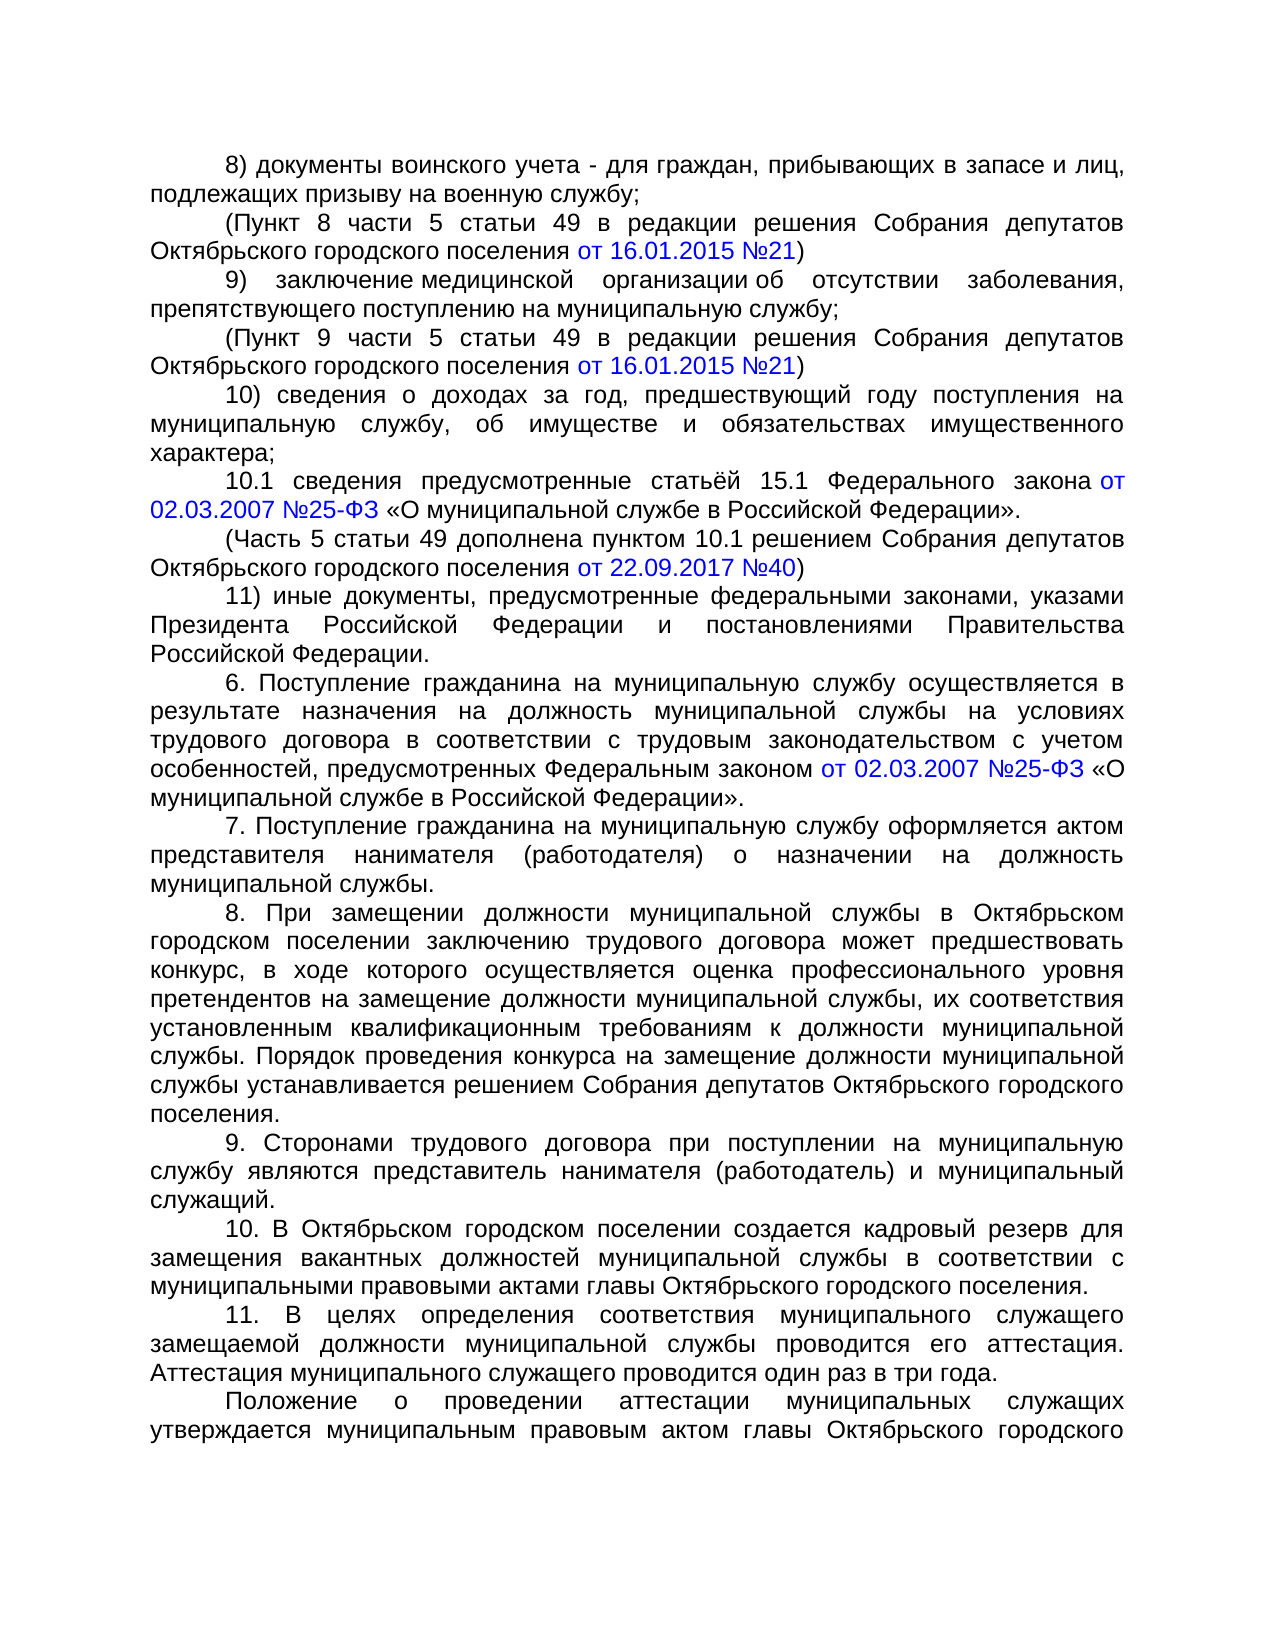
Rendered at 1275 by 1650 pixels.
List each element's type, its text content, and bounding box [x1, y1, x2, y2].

text (Пункт 8 части 5 статьи 49 в редакции решения Собрания депутатов Октябрьского городского поселения от 16.01.2015 №21) [150, 207, 1125, 265]
text 6. Поступление гражданина на муниципальную службу осуществляется в результате назначения на должность муниципальной службы на условиях трудового договора в соответствии с трудовым законодательством с учетом особенностей, предусмотренных Федеральным законом от 02.03.2007 №25-ФЗ «О муниципальной службе в Российской Федерации». [150, 667, 1125, 811]
text 11) иные документы, предусмотренные федеральными законами, указами Президента Российской Федерации и постановлениями Правительства Российской Федерации. [150, 581, 1125, 667]
text (Часть 5 статьи 49 дополнена пунктом 10.1 решением Собрания депутатов Октябрьского городского поселения от 22.09.2017 №40) [150, 524, 1125, 581]
text 10. В Октябрьском городском поселении создается кадровый резерв для замещения вакантных должностей муниципальной службы в соответствии с муниципальными правовыми актами главы Октябрьского городского поселения. [150, 1214, 1125, 1300]
text 8) документы воинского учета - для граждан, прибывающих в запасе и лиц, подлежащих призыву на военную службу; [150, 150, 1125, 207]
text 9) заключение медицинской организации об отсутствии заболевания, препятствующего поступлению на муниципальную службу; [150, 265, 1125, 322]
text 10) сведения о доходах за год, предшествующий году поступления на муниципальную службу, об имуществе и обязательствах имущественного характера; [150, 380, 1125, 466]
text 10.1 сведения предусмотренные статьёй 15.1 Федерального закона от 02.03.2007 №25-ФЗ «О муниципальной службе в Российской Федерации». [150, 466, 1125, 524]
text 9. Сторонами трудового договора при поступлении на муниципальную службу являются представитель нанимателя (работодатель) и муниципальный служащий. [150, 1127, 1125, 1214]
text 8. При замещении должности муниципальной службы в Октябрьском городском поселении заключению трудового договора может предшествовать конкурс, в ходе которого осуществляется оценка профессионального уровня претендентов на замещение должности муниципальной службы, их соответствия установленным квалификационным требованиям к должности муниципальной службы. Порядок проведения конкурса на замещение должности муниципальной службы устанавливается решением Собрания депутатов Октябрьского городского поселения. [150, 897, 1125, 1127]
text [150, 1386, 1125, 1444]
text 11. В целях определения соответствия муниципального служащего замещаемой должности муниципальной службы проводится его аттестация. Аттестация муниципального служащего проводится один раз в три года. [150, 1300, 1125, 1386]
text (Пункт 9 части 5 статьи 49 в редакции решения Собрания депутатов Октябрьского городского поселения от 16.01.2015 №21) [150, 322, 1125, 380]
text 7. Поступление гражданина на муниципальную службу оформляется актом представителя нанимателя (работодателя) о назначении на должность муниципальной службы. [150, 811, 1125, 897]
